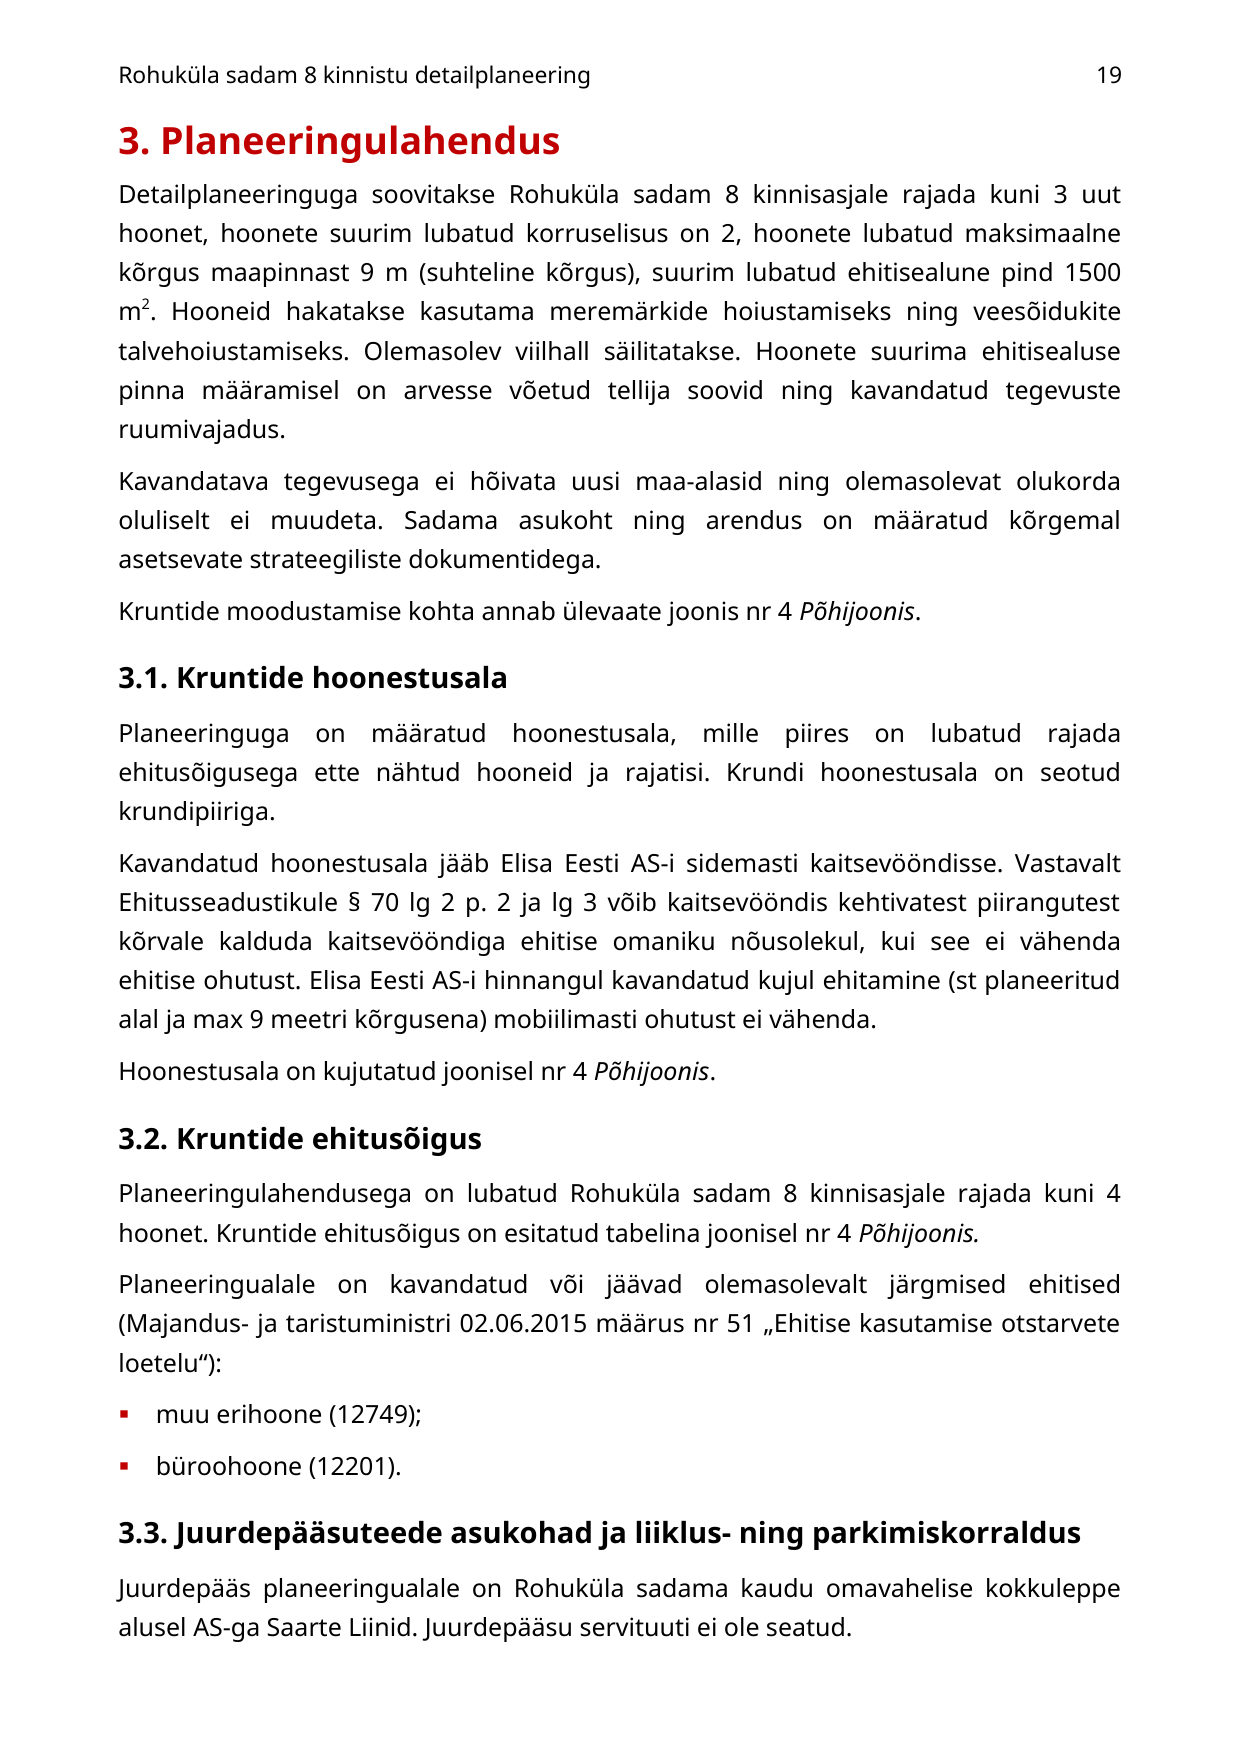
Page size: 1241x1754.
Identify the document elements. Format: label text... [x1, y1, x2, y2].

list muu erihoone (12749); [118, 1397, 1122, 1431]
list büroohoone (12201). [118, 1449, 1122, 1483]
text Kavandatud hoonestusala jääb Elisa Eesti AS-i sidemasti kaitsevööndisse. Vastavalt Ehitusseadustikule § 70 lg 2 p. 2 ja lg 3 võib kaitsevööndis kehtivatest piirangutest kõrvale kalduda kaitsevööndiga ehitise omaniku nõusolekul, kui see ei vähenda ehitise ohutust. Elisa Eesti AS-i hinnangul kavandatud kujul ehitamine (st planeeritud alal ja max 9 meetri kõrgusena) mobiilimasti ohutust ei vähenda. [118, 846, 1122, 1036]
text Detailplaneeringuga soovitakse Rohuküla sadam 8 kinnisasjale rajada kuni 3 uut hoonet, hoonete suurim lubatud korruselisus on 2, hoonete lubatud maksimaalne kõrgus maapinnast 9 m (suhteline kõrgus), suurim lubatud ehitisealune pind 1500 m2. Hooneid hakatakse kasutama meremärkide hoiustamiseks ning veesõidukite talvehoiustamiseks. Olemasolev viilhall säilitatakse. Hoonete suurima ehitisealuse pinna määramisel on arvesse võetud tellija soovid ning kavandatud tegevuste ruumivajadus. [118, 177, 1122, 446]
text Kruntide moodustamise kohta annab ülevaate joonis nr 4 Põhijoonis. [118, 593, 1122, 627]
text Planeeringulahendusega on lubatud Rohuküla sadam 8 kinnisasjale rajada kuni 4 hoonet. Kruntide ehitusõigus on esitatud tabelina joonisel nr 4 Põhijoonis. [118, 1176, 1122, 1249]
subtitle Planeeringulahendus [118, 118, 1122, 164]
subtitle Kruntide ehitusõigus [118, 1118, 1122, 1158]
text Planeeringualale on kavandatud või jäävad olemasolevalt järgmised ehitised (Majandus- ja taristuministri 02.06.2015 määrus nr 51 „Ehitise kasutamise otstarvete loetelu“): [118, 1267, 1122, 1379]
text Hoonestusala on kujutatud joonisel nr 4 Põhijoonis. [118, 1054, 1122, 1088]
subtitle Kruntide hoonestusala [118, 657, 1122, 697]
text Kavandatava tegevusega ei hõivata uusi maa-alasid ning olemasolevat olukorda oluliselt ei muudeta. Sadama asukoht ning arendus on määratud kõrgemal asetsevate strateegiliste dokumentidega. [118, 463, 1122, 576]
text Juurdepääs planeeringualale on Rohuküla sadama kaudu omavahelise kokkuleppe alusel AS-ga Saarte Liinid. Juurdepääsu servituuti ei ole seatud. [118, 1571, 1122, 1644]
text Planeeringuga on määratud hoonestusala, mille piires on lubatud rajada ehitusõigusega ette nähtud hooneid ja rajatisi. Krundi hoonestusala on seotud krundipiiriga. [118, 716, 1122, 828]
subtitle Juurdepääsuteede asukohad ja liiklus- ning parkimiskorraldus [118, 1513, 1122, 1552]
